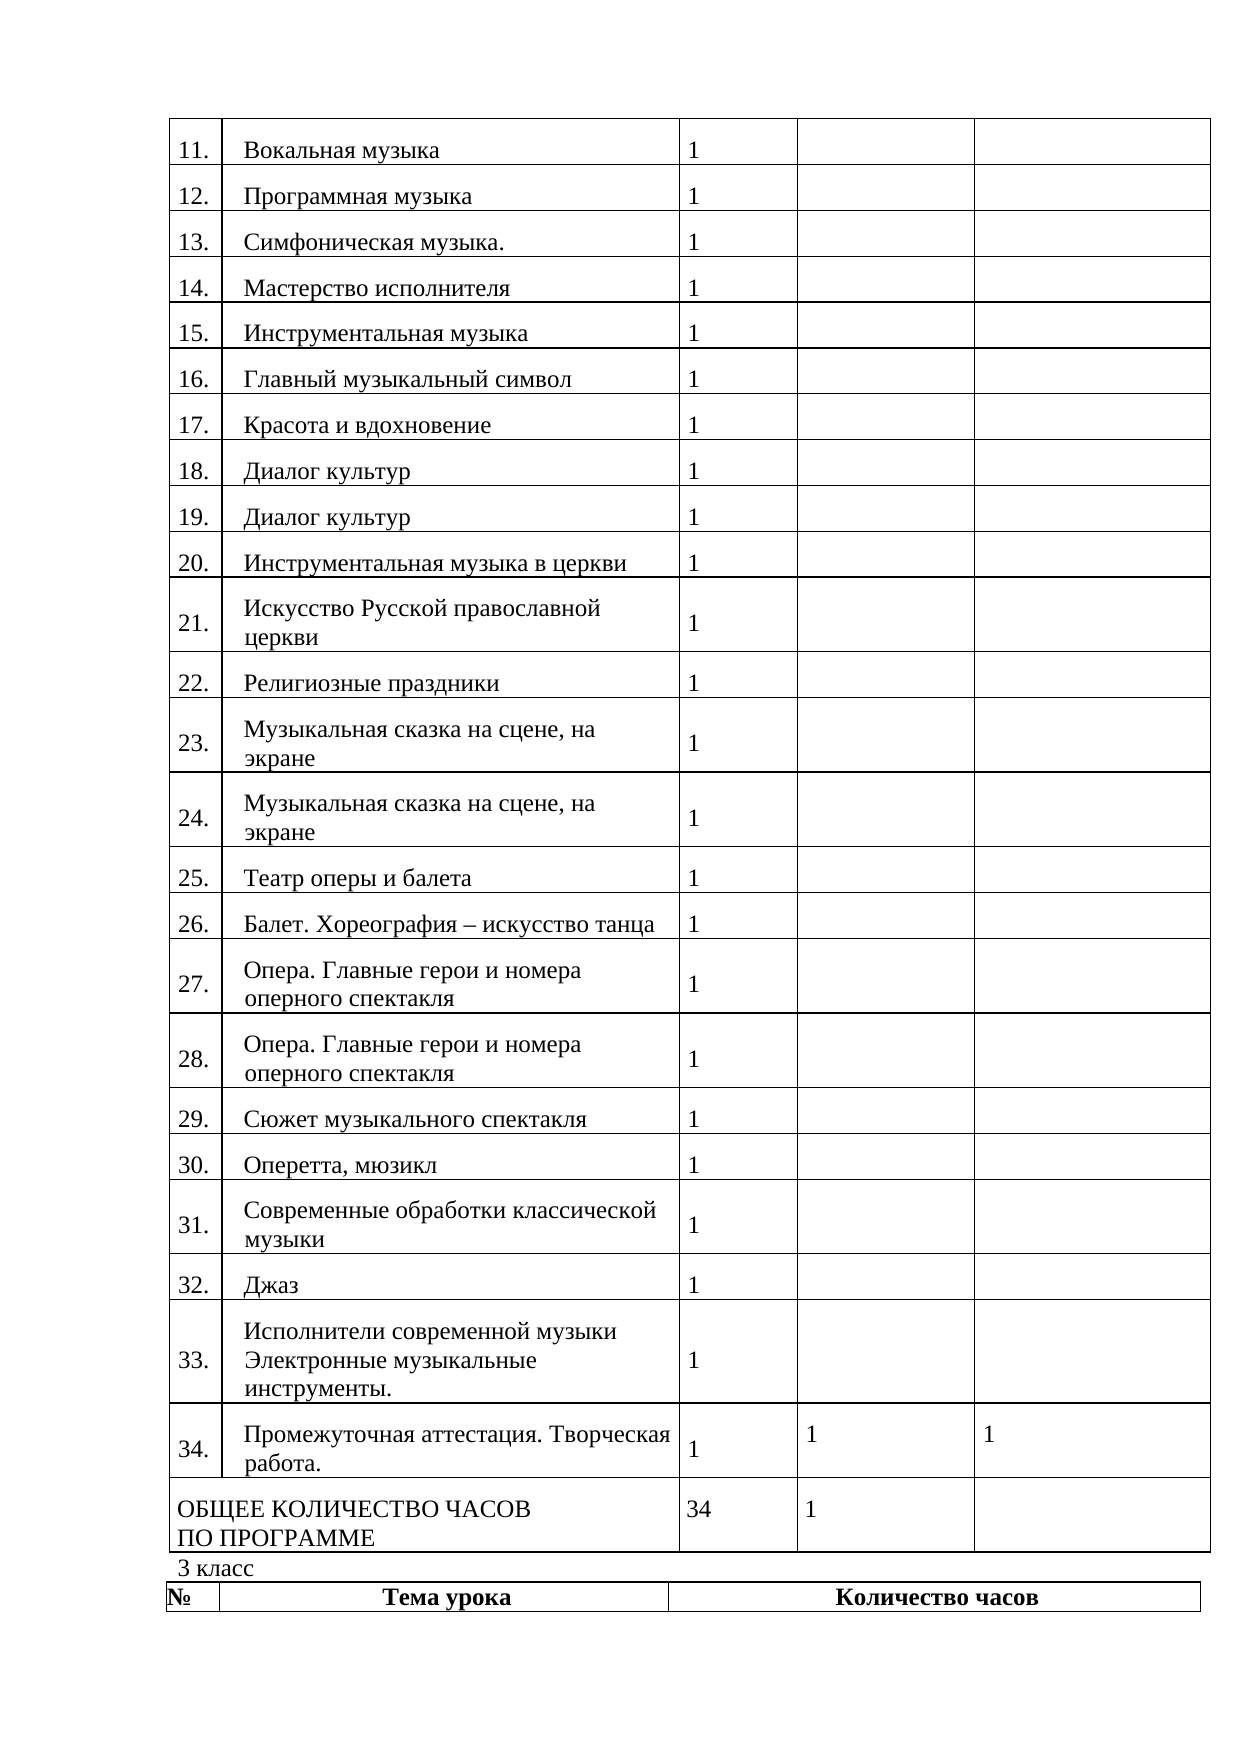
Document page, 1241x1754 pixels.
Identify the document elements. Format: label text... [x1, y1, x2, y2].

table_cell 23. [170, 698, 221, 771]
table_cell Опера. Главные герои и номера оперного спектакля [223, 939, 679, 1012]
table_cell Музыкальная сказка на сцене, на экране [223, 698, 679, 771]
table_cell [798, 257, 974, 301]
table_cell [975, 847, 1210, 892]
table_cell [798, 847, 974, 892]
table_cell [975, 119, 1210, 164]
table_cell 1 [680, 698, 797, 771]
table_cell 1 [975, 1404, 1210, 1477]
table_cell Балет. Хореография – искусство танца [223, 893, 679, 938]
table_cell [798, 652, 974, 697]
table_cell [798, 394, 974, 439]
table_cell 17. [170, 394, 221, 439]
table_cell 24. [170, 773, 221, 846]
table_cell [798, 1014, 974, 1087]
table_cell [798, 349, 974, 393]
table_cell [975, 257, 1210, 301]
table_cell 30. [170, 1134, 221, 1178]
table_cell [975, 1478, 1210, 1551]
table_cell Оперетта, мюзикл [223, 1134, 679, 1178]
table_cell 12. [170, 165, 221, 210]
table_cell [975, 211, 1210, 256]
table_cell 1 [680, 486, 797, 531]
table_cell 31. [170, 1180, 221, 1253]
table_cell ОБЩЕЕ КОЛИЧЕСТВО ЧАСОВ ПО ПРОГРАММЕ [170, 1478, 679, 1551]
table_cell 26. [170, 893, 221, 938]
table_cell [975, 532, 1210, 576]
table_cell 1 [680, 1254, 797, 1299]
table_cell 1 [680, 1134, 797, 1178]
table_cell 29. [170, 1088, 221, 1133]
table_cell Инструментальная музыка [223, 303, 679, 347]
table_cell [975, 698, 1210, 771]
table_cell [975, 578, 1210, 651]
table_cell Инструментальная музыка в церкви [223, 532, 679, 576]
table_cell [798, 303, 974, 347]
table_cell 16. [170, 349, 221, 393]
table_cell Сюжет музыкального спектакля [223, 1088, 679, 1133]
table_cell [798, 1254, 974, 1299]
table_header № п/п [167, 1583, 219, 1611]
table_header Тема урока [220, 1583, 668, 1611]
table_cell [975, 893, 1210, 938]
table_cell [975, 1134, 1210, 1178]
table_cell 33. [170, 1300, 221, 1402]
table_cell 1 [680, 773, 797, 846]
table_cell 20. [170, 532, 221, 576]
table_cell Диалог культур [223, 486, 679, 531]
table_cell [798, 773, 974, 846]
table_cell [975, 1088, 1210, 1133]
table_cell 1 [680, 211, 797, 256]
table_cell 1 [680, 1088, 797, 1133]
table_cell Музыкальная сказка на сцене, на экране [223, 773, 679, 846]
table_cell [975, 440, 1210, 485]
table_cell [975, 486, 1210, 531]
table_cell [975, 1254, 1210, 1299]
table_cell 1 [798, 1404, 974, 1477]
table_cell Исполнители современной музыки Электронные музыкальные инструменты. [223, 1300, 679, 1402]
table_cell Программная музыка [223, 165, 679, 210]
table_cell [798, 893, 974, 938]
table_cell [975, 1300, 1210, 1402]
table_cell Опера. Главные герои и номера оперного спектакля [223, 1014, 679, 1087]
table_cell [975, 349, 1210, 393]
table_cell 1 [680, 119, 797, 164]
table_cell 1 [680, 394, 797, 439]
table_cell [975, 652, 1210, 697]
table_cell 34 [680, 1478, 797, 1551]
table_cell 32. [170, 1254, 221, 1299]
table_cell 11. [170, 119, 221, 164]
table_cell [798, 440, 974, 485]
table_cell 15. [170, 303, 221, 347]
table_cell Диалог культур [223, 440, 679, 485]
table_cell 25. [170, 847, 221, 892]
table_cell [798, 486, 974, 531]
table_cell [975, 939, 1210, 1012]
table_cell [975, 1180, 1210, 1253]
table_cell [798, 1088, 974, 1133]
table_cell 21. [170, 578, 221, 651]
table_cell 1 [680, 652, 797, 697]
table_cell Мастерство исполнителя [223, 257, 679, 301]
table_cell 1 [680, 257, 797, 301]
table_cell 1 [680, 532, 797, 576]
table_cell [798, 1180, 974, 1253]
text 3 класс [177, 1553, 1152, 1581]
table_cell 1 [798, 1478, 974, 1551]
table_cell Промежуточная аттестация. Творческая работа. [223, 1404, 679, 1477]
table_cell Главный музыкальный символ [223, 349, 679, 393]
table_cell 1 [680, 440, 797, 485]
table_cell Вокальная музыка [223, 119, 679, 164]
table_cell Симфоническая музыка. [223, 211, 679, 256]
table_cell [798, 939, 974, 1012]
table_cell [975, 165, 1210, 210]
table_cell 1 [680, 303, 797, 347]
table_cell 1 [680, 1300, 797, 1402]
table_cell [798, 119, 974, 164]
table_cell 1 [680, 578, 797, 651]
table_cell 13. [170, 211, 221, 256]
table_cell 1 [680, 939, 797, 1012]
table_cell [975, 394, 1210, 439]
table_cell [798, 211, 974, 256]
table_cell Современные обработки классической музыки [223, 1180, 679, 1253]
table_cell 1 [680, 847, 797, 892]
table_cell 1 [680, 165, 797, 210]
table_cell [798, 578, 974, 651]
table_cell Искусство Русской православной церкви [223, 578, 679, 651]
table_header Количество часов [669, 1583, 1200, 1611]
table_cell [798, 165, 974, 210]
table_cell [798, 698, 974, 771]
table_cell 14. [170, 257, 221, 301]
table_cell 22. [170, 652, 221, 697]
table_cell [975, 773, 1210, 846]
table_cell [975, 303, 1210, 347]
table_cell Религиозные праздники [223, 652, 679, 697]
table_cell Театр оперы и балета [223, 847, 679, 892]
table_cell [798, 1134, 974, 1178]
table_cell 1 [680, 1404, 797, 1477]
table_cell 1 [680, 893, 797, 938]
table_cell 1 [680, 1014, 797, 1087]
table_cell [798, 532, 974, 576]
table_cell 19. [170, 486, 221, 531]
table_cell 1 [680, 349, 797, 393]
table_cell Джаз [223, 1254, 679, 1299]
table_cell 27. [170, 939, 221, 1012]
table_cell 28. [170, 1014, 221, 1087]
table_cell Красота и вдохновение [223, 394, 679, 439]
table_cell 18. [170, 440, 221, 485]
table_cell 34. [170, 1404, 221, 1477]
table_cell 1 [680, 1180, 797, 1253]
table_cell [975, 1014, 1210, 1087]
table_cell [798, 1300, 974, 1402]
